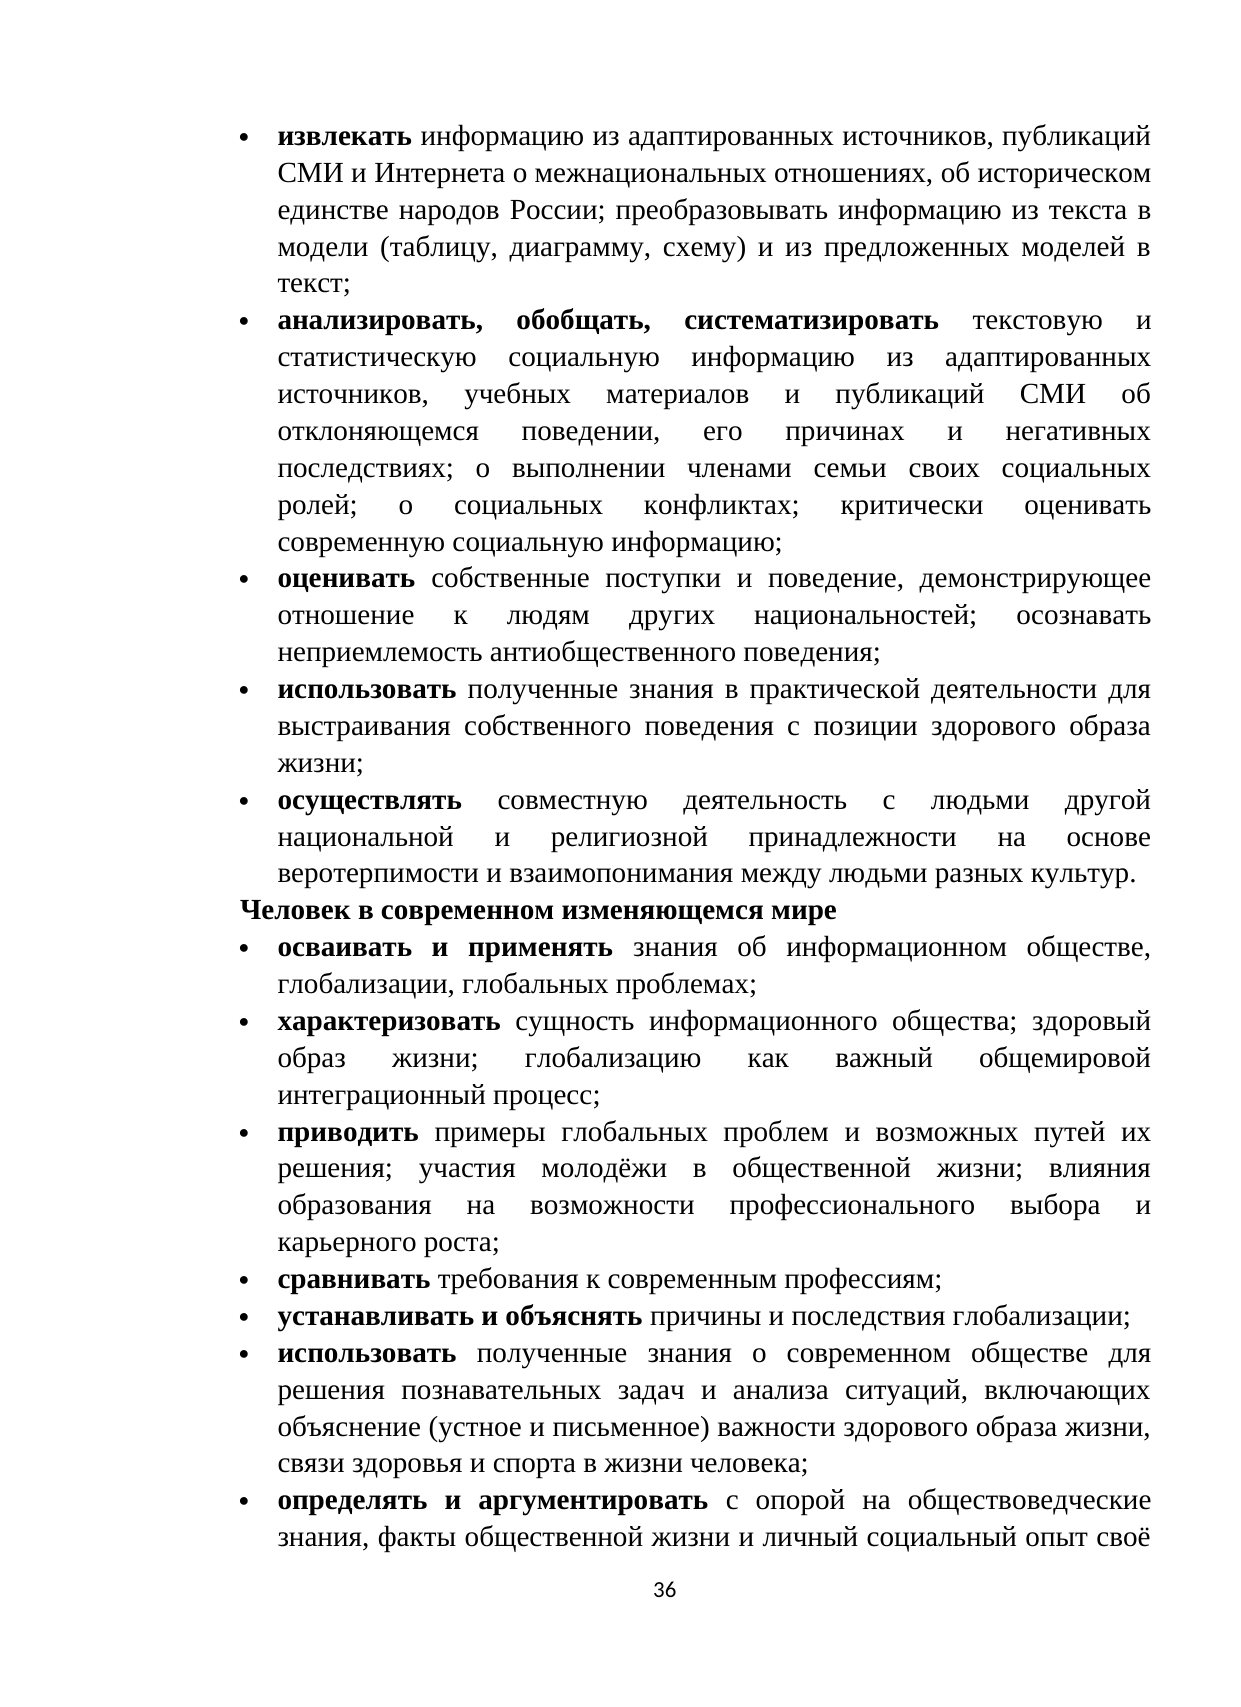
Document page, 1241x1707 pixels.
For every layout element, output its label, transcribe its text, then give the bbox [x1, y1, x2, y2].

list оценивать собственные поступки и поведение, демонстрирующее отношение к людям других национальностей; осознавать неприемлемость антиобщественного поведения; [240, 561, 1152, 668]
list осваивать и применять знания об информационном обществе, глобализации, глобальных проблемах; [240, 929, 1152, 1000]
list характеризовать сущность информационного общества; здоровый образ жизни; глобализацию как важный общемировой интеграционный процесс; [240, 1003, 1152, 1110]
list приводить примеры глобальных проблем и возможных путей их решения; участия молодёжи в общественной жизни; влияния образования на возможности профессионального выбора и карьерного роста; [240, 1114, 1152, 1258]
list сравнивать требования к современным профессиям; [240, 1261, 1152, 1295]
list использовать полученные знания в практической деятельности для выстраивания собственного поведения с позиции здорового образа жизни; [240, 671, 1152, 778]
list извлекать информацию из адаптированных источников, публикаций СМИ и Интернета о межнациональных отношениях, об историческом единстве народов России; преобразовывать информацию из текста в модели (таблицу, диаграмму, схему) и из предложенных моделей в текст; [240, 118, 1152, 299]
list осуществлять совместную деятельность с людьми другой национальной и религиозной принадлежности на основе веротерпимости и взаимопонимания между людьми разных культур. [240, 782, 1152, 889]
list использовать полученные знания о современном обществе для решения познавательных задач и анализа ситуаций, включающих объяснение (устное и письменное) важности здорового образа жизни, связи здоровья и спорта в жизни человека; [240, 1335, 1152, 1479]
list устанавливать и объяснять причины и последствия глобализации; [240, 1298, 1152, 1332]
text Человек в современном изменяющемся мире [177, 892, 1152, 926]
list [240, 1482, 1152, 1553]
list анализировать, обобщать, систематизировать текстовую и статистическую социальную информацию из адаптированных источников, учебных материалов и публикаций СМИ об отклоняющемся поведении, его причинах и негативных последствиях; о выполнении членами семьи своих социальных ролей; о социальных конфликтах; критически оценивать современную социальную информацию; [240, 302, 1152, 557]
